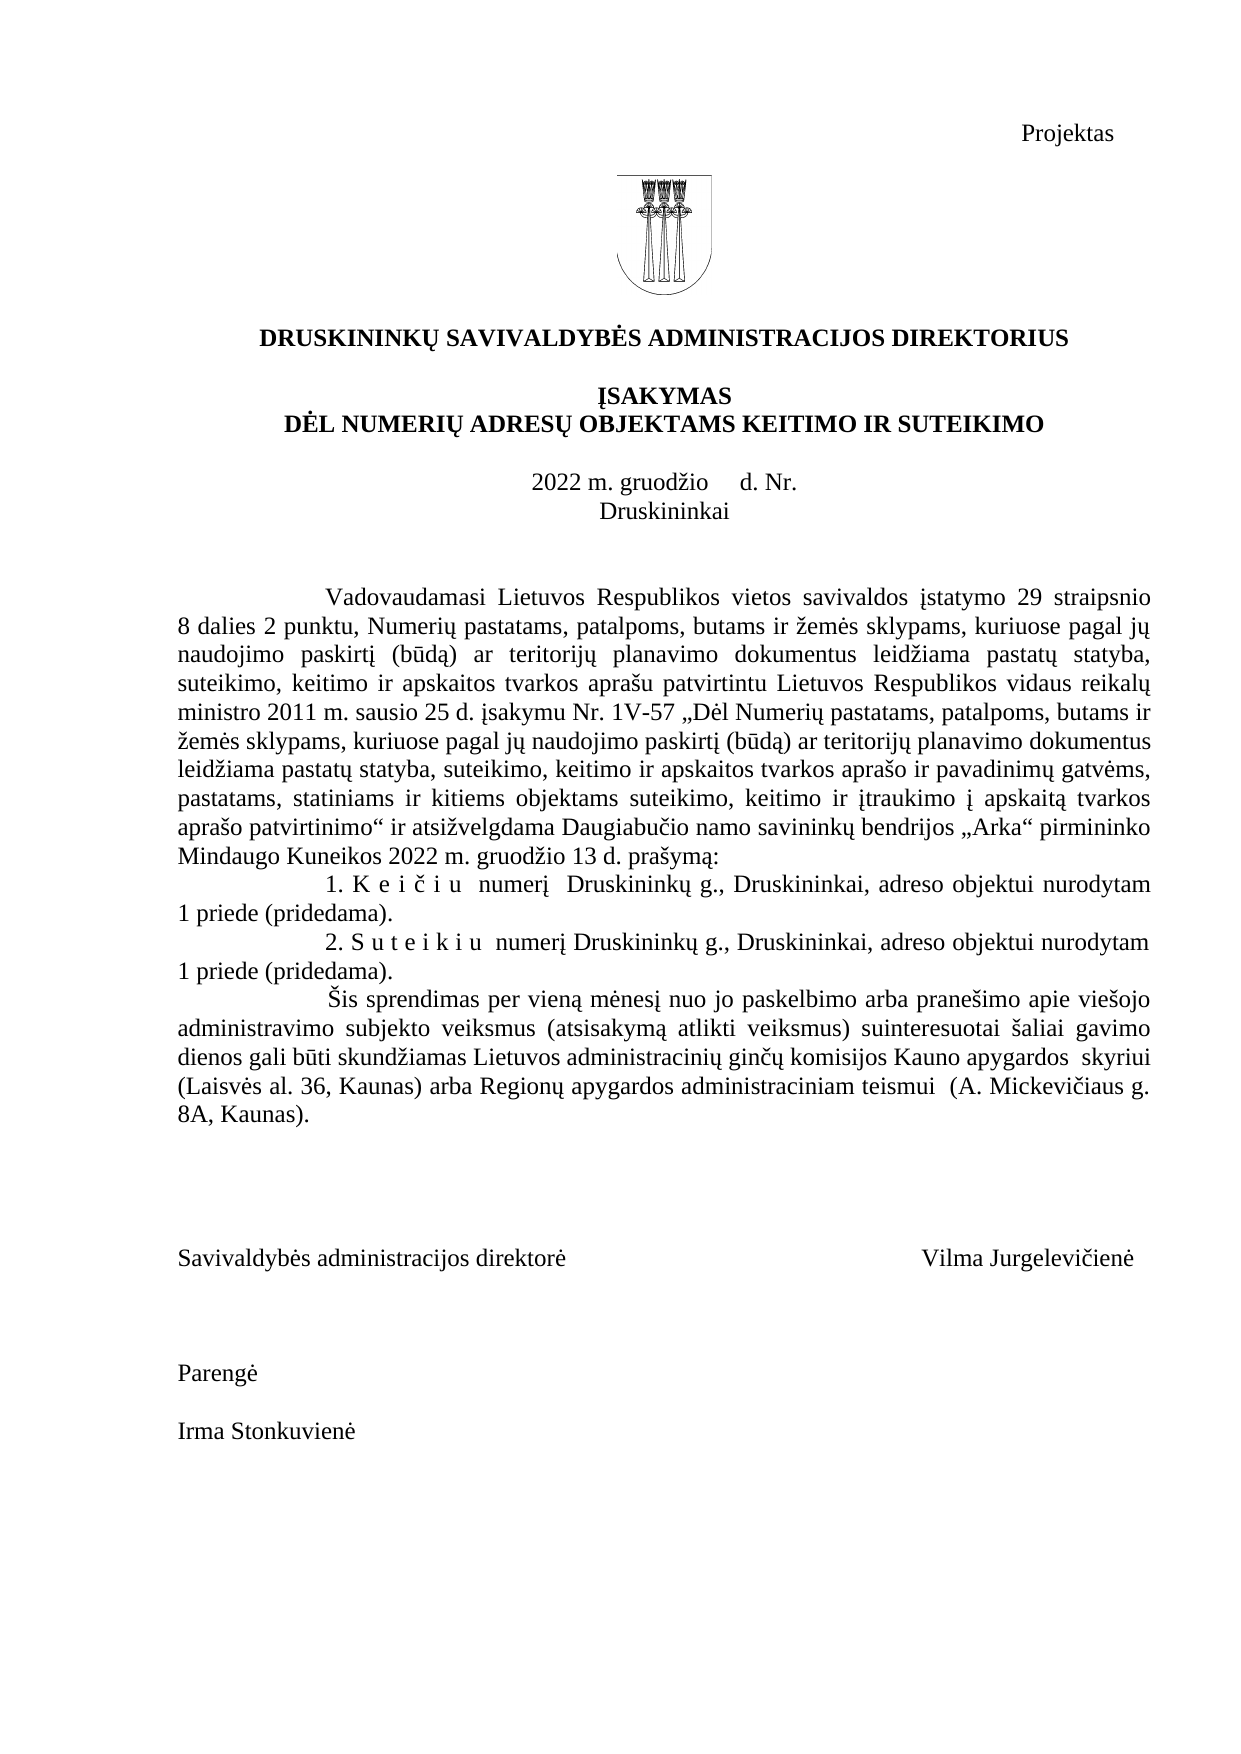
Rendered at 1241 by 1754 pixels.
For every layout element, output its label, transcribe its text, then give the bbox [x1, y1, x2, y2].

text Savivaldybės administracijos direktorė [177, 1243, 1152, 1301]
text Šis sprendimas per vieną mėnesį nuo jo paskelbimo arba pranešimo apie viešojo administravimo subjekto veiksmus (atsisakymą atlikti veiksmus) suinteresuotai šaliai gavimo dienos gali būti skundžiamas Lietuvos administracinių ginčų komisijos Kauno apygardos skyriui (Laisvės al. 36, Kaunas) arba Regionų apygardos administraciniam teismui (A. Mickevičiaus g. 8A, Kaunas). [177, 984, 1152, 1128]
text Druskininkai [177, 496, 1152, 524]
text Irma Stonkuvienė [177, 1416, 1122, 1444]
subtitle ĮSAKYMAS [177, 381, 1152, 409]
text DĖL NUMERIŲ ADRESŲ OBJEKTAMS KEITIMO IR SUTEIKIMO [177, 409, 1152, 438]
text 1. K e i č i u numerį Druskininkų g., Druskininkai, adreso objektui nurodytam 1 priede (pridedama). [177, 869, 1152, 927]
text 2. S u t e i k i u numerį Druskininkų g., Druskininkai, adreso objektui nurodytam 1 priede (pridedama). [177, 927, 1152, 984]
text DRUSKININKŲ SAVIVALDYBĖS ADMINISTRACIJOS DIREKTORIUS [177, 323, 1152, 352]
text 2022 m. gruodžio d. Nr. [177, 467, 1152, 496]
text Projektas [177, 118, 1152, 147]
text Vadovaudamasi Lietuvos Respublikos vietos savivaldos įstatymo 29 straipsnio 8 dalies 2 punktu, Numerių pastatams, patalpoms, butams ir žemės sklypams, kuriuose pagal jų naudojimo paskirtį (būdą) ar teritorijų planavimo dokumentus leidžiama pastatų statyba, suteikimo, keitimo ir apskaitos tvarkos aprašu patvirtintu Lietuvos Respublikos vidaus reikalų ministro . sausio 25 d. įsakymu Nr. 1V-57 „Dėl Numerių pastatams, patalpoms, butams ir žemės sklypams, kuriuose pagal jų naudojimo paskirtį (būdą) ar teritorijų planavimo dokumentus leidžiama pastatų statyba, suteikimo, keitimo ir apskaitos tvarkos aprašo ir pavadinimų gatvėms, pastatams, statiniams ir kitiems objektams suteikimo, keitimo ir įtraukimo į apskaitą tvarkos aprašo patvirtinimo“ ir atsižvelgdama Daugiabučio namo savininkų bendrijos „Arka“ pirmininko Mindaugo Kuneikos 2022 m. gruodžio 13 d. prašymą: [177, 582, 1152, 869]
picture [617, 175, 712, 295]
text Parengė [177, 1358, 1122, 1387]
